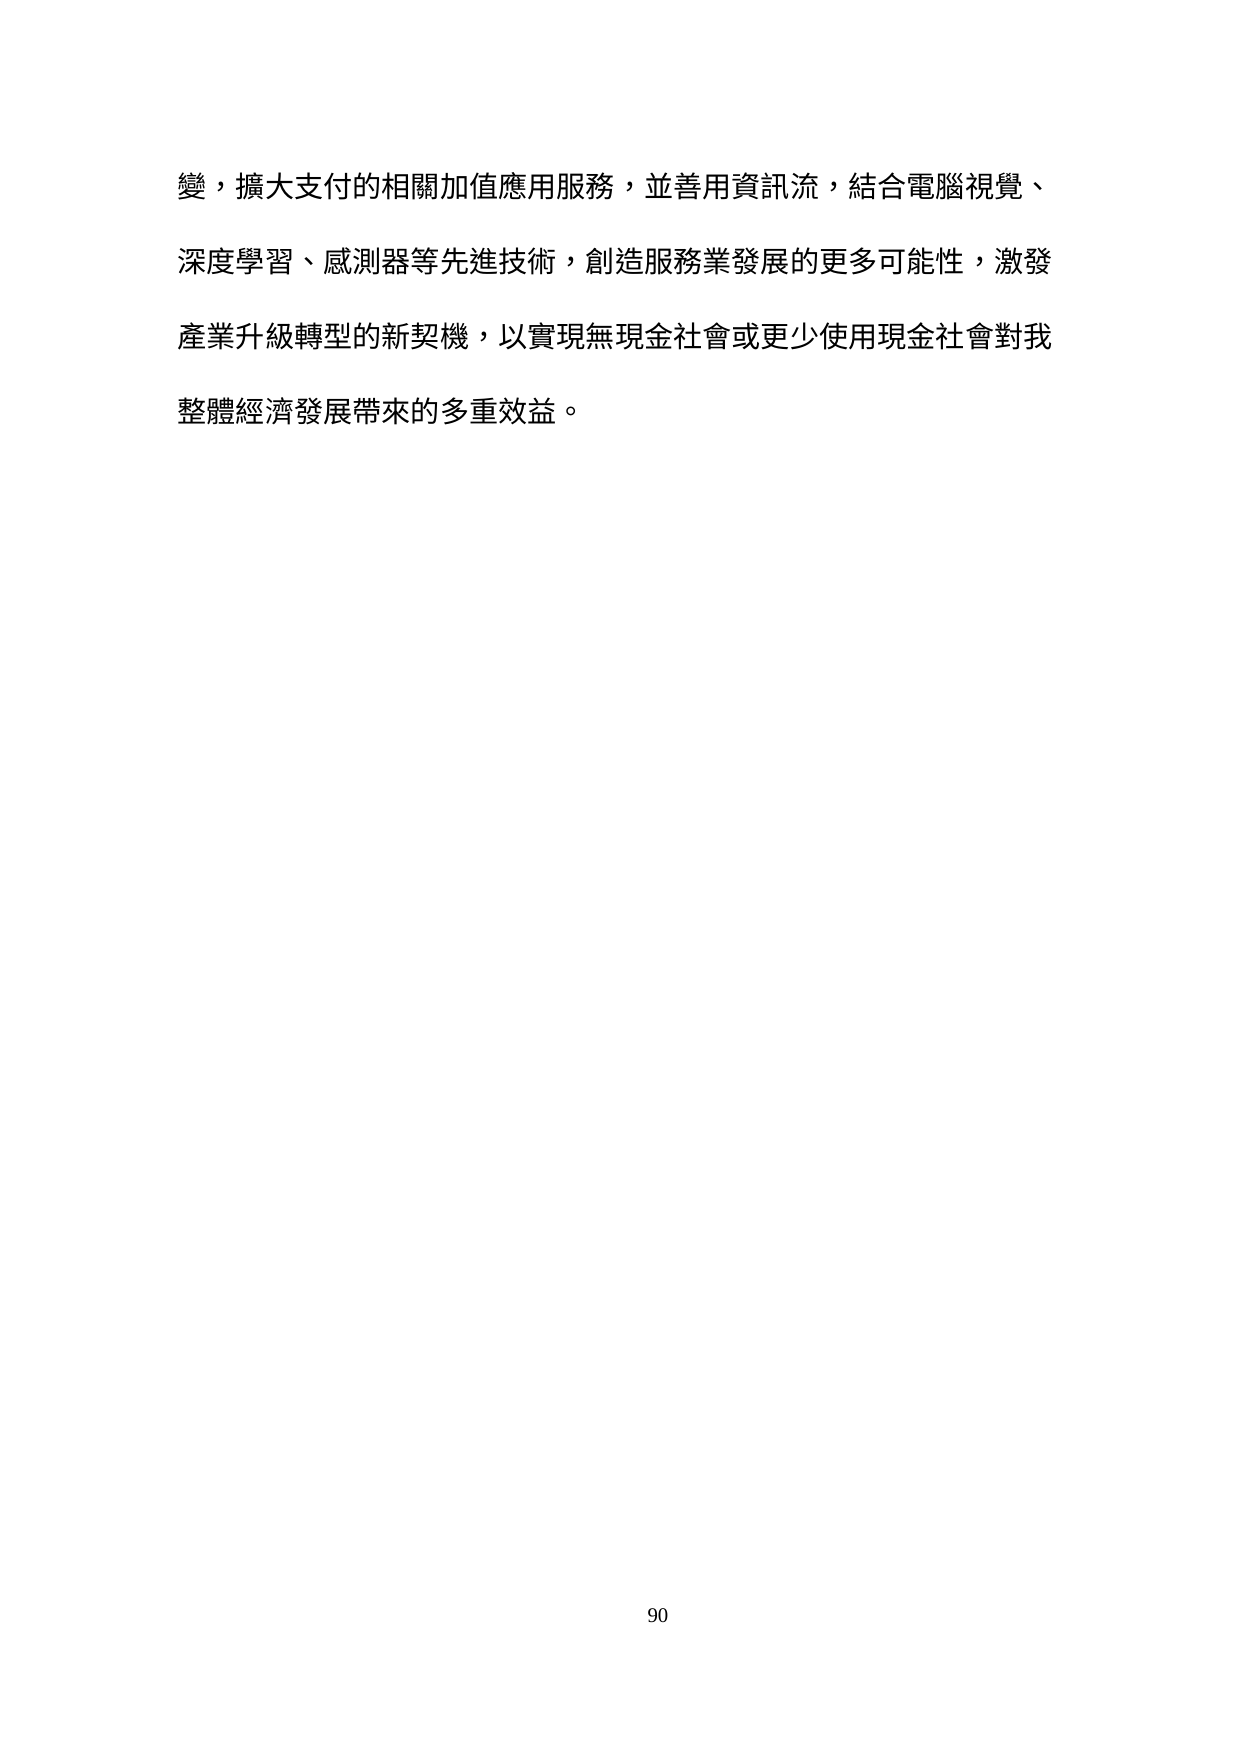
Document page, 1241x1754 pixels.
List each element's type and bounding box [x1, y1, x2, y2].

text [177, 148, 1063, 448]
